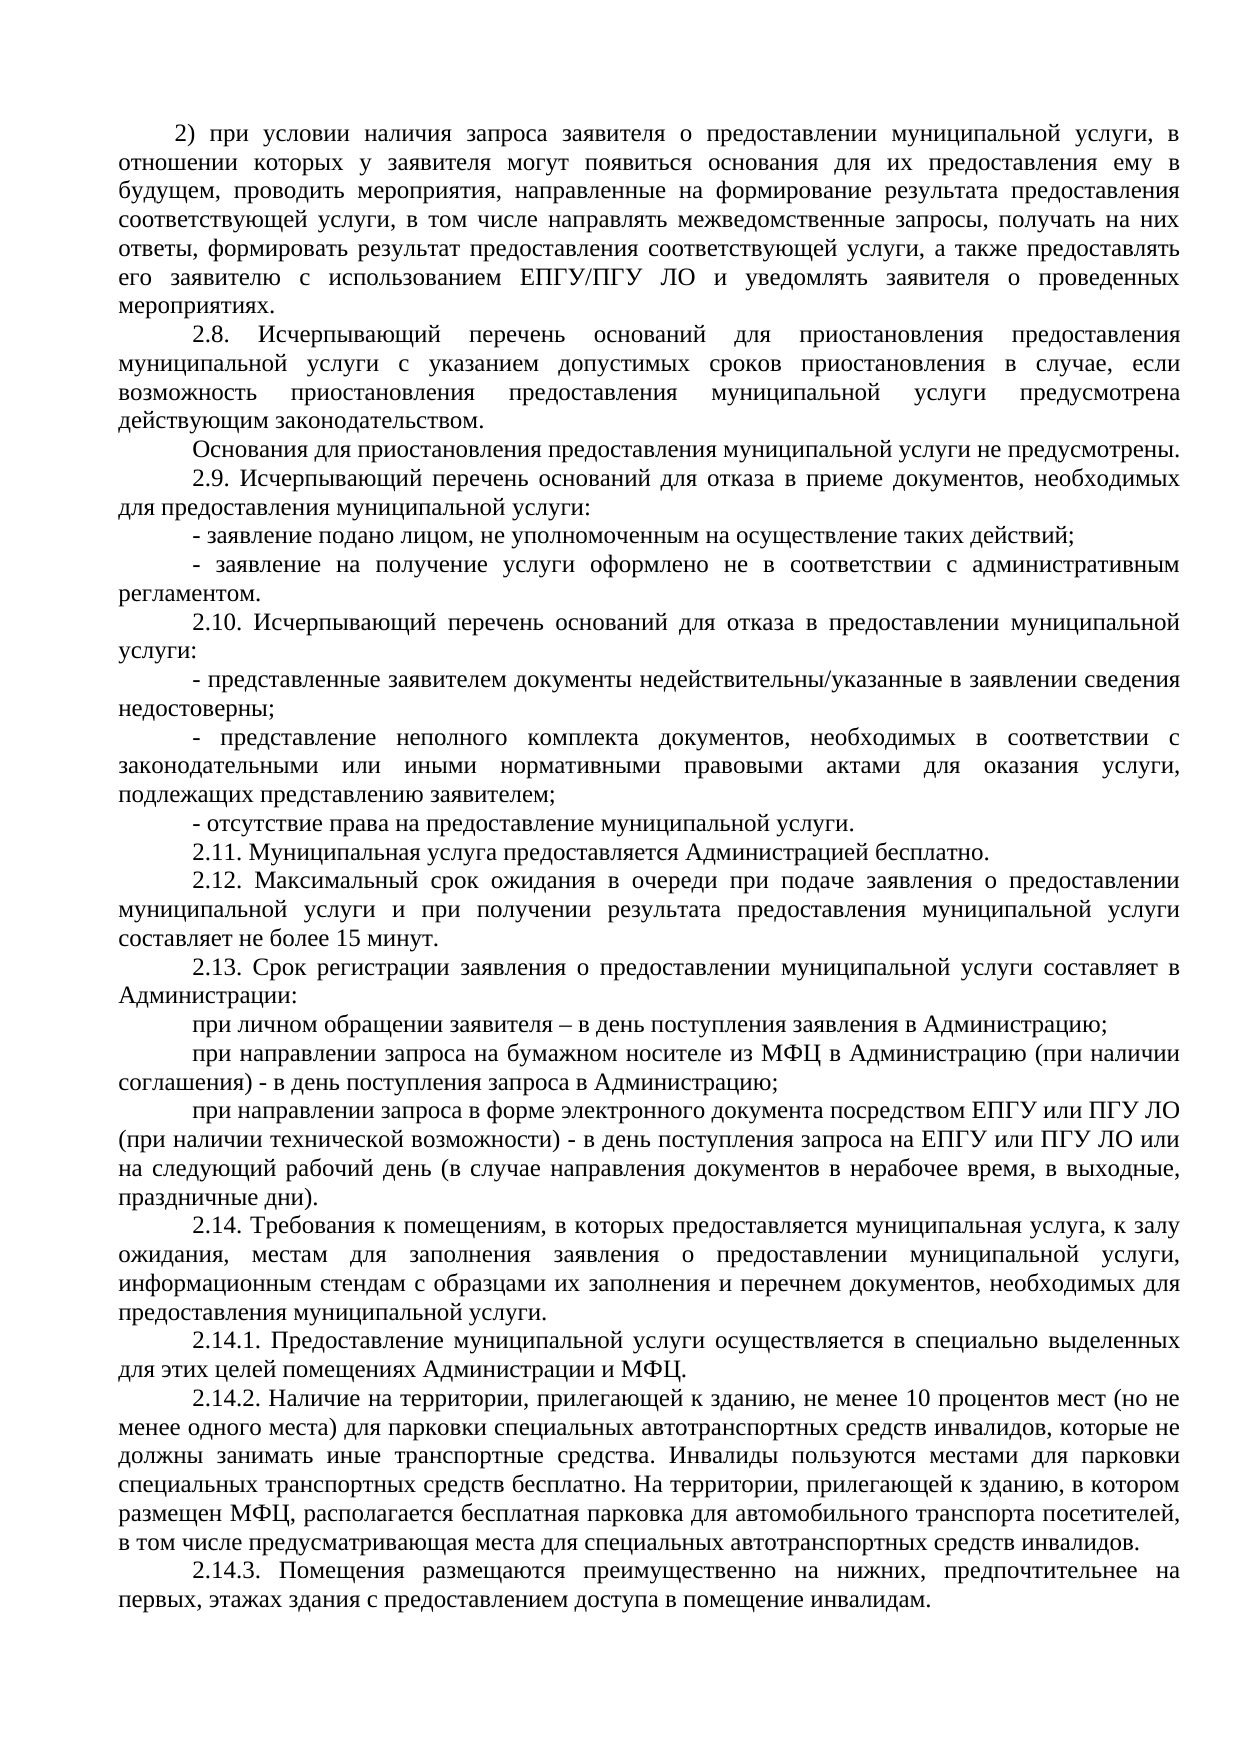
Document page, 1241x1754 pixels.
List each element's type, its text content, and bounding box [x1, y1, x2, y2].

text 2.11. Муниципальная услуга предоставляется Администрацией бесплатно. [118, 837, 1181, 866]
text 2.10. Исчерпывающий перечень оснований для отказа в предоставлении муниципальной услуги: [118, 607, 1181, 664]
text 2.8. Исчерпывающий перечень оснований для приостановления предоставления муниципальной услуги с указанием допустимых сроков приостановления в случае, если возможность приостановления предоставления муниципальной услуги предусмотрена действующим законодательством. [118, 319, 1181, 434]
text - представление неполного комплекта документов, необходимых в соответствии с законодательными или иными нормативными правовыми актами для оказания услуги, подлежащих представлению заявителем; [118, 722, 1181, 808]
text 2.14.3. Помещения размещаются преимущественно на нижних, предпочтительнее на первых, этажах здания с предоставлением доступа в помещение инвалидам. [118, 1556, 1181, 1613]
text при личном обращении заявителя – в день поступления заявления в Администрацию; [118, 1009, 1181, 1038]
text - отсутствие права на предоставление муниципальной услуги. [118, 808, 1181, 837]
text при направлении запроса в форме электронного документа посредством ЕПГУ или ПГУ ЛО (при наличии технической возможности) - в день поступления запроса на ЕПГУ или ПГУ ЛО или на следующий рабочий день (в случае направления документов в нерабочее время, в выходные, праздничные дни). [118, 1096, 1181, 1211]
text 2.14.2. Наличие на территории, прилегающей к зданию, не менее 10 процентов мест (но не менее одного места) для парковки специальных автотранспортных средств инвалидов, которые не должны занимать иные транспортные средства. Инвалиды пользуются местами для парковки специальных транспортных средств бесплатно. На территории, прилегающей к зданию, в котором размещен МФЦ, располагается бесплатная парковка для автомобильного транспорта посетителей, в том числе предусматривающая места для специальных автотранспортных средств инвалидов. [118, 1383, 1181, 1556]
text 2.12. Максимальный срок ожидания в очереди при подаче заявления о предоставлении муниципальной услуги и при получении результата предоставления муниципальной услуги составляет не более 15 минут. [118, 866, 1181, 952]
text 2.14.1. Предоставление муниципальной услуги осуществляется в специально выделенных для этих целей помещениях Администрации и МФЦ. [118, 1326, 1181, 1383]
text - представленные заявителем документы недействительны/указанные в заявлении сведения недостоверны; [118, 664, 1181, 722]
text 2) при условии наличия запроса заявителя о предоставлении муниципальной услуги, в отношении которых у заявителя могут появиться основания для их предоставления ему в будущем, проводить мероприятия, направленные на формирование результата предоставления соответствующей услуги, в том числе направлять межведомственные запросы, получать на них ответы, формировать результат предоставления соответствующей услуги, а также предоставлять его заявителю с использованием ЕПГУ/ПГУ ЛО и уведомлять заявителя о проведенных мероприятиях. [118, 118, 1181, 319]
text Основания для приостановления предоставления муниципальной услуги не предусмотрены. [118, 434, 1181, 463]
text при направлении запроса на бумажном носителе из МФЦ в Администрацию (при наличии соглашения) - в день поступления запроса в Администрацию; [118, 1038, 1181, 1096]
text - заявление на получение услуги оформлено не в соответствии с административным регламентом. [118, 549, 1181, 607]
text 2.9. Исчерпывающий перечень оснований для отказа в приеме документов, необходимых для предоставления муниципальной услуги: [118, 463, 1181, 521]
text 2.14. Требования к помещениям, в которых предоставляется муниципальная услуга, к залу ожидания, местам для заполнения заявления о предоставлении муниципальной услуги, информационным стендам с образцами их заполнения и перечнем документов, необходимых для предоставления муниципальной услуги. [118, 1211, 1181, 1326]
text 2.13. Срок регистрации заявления о предоставлении муниципальной услуги составляет в Администрации: [118, 952, 1181, 1009]
text - заявление подано лицом, не уполномоченным на осуществление таких действий; [118, 521, 1181, 549]
